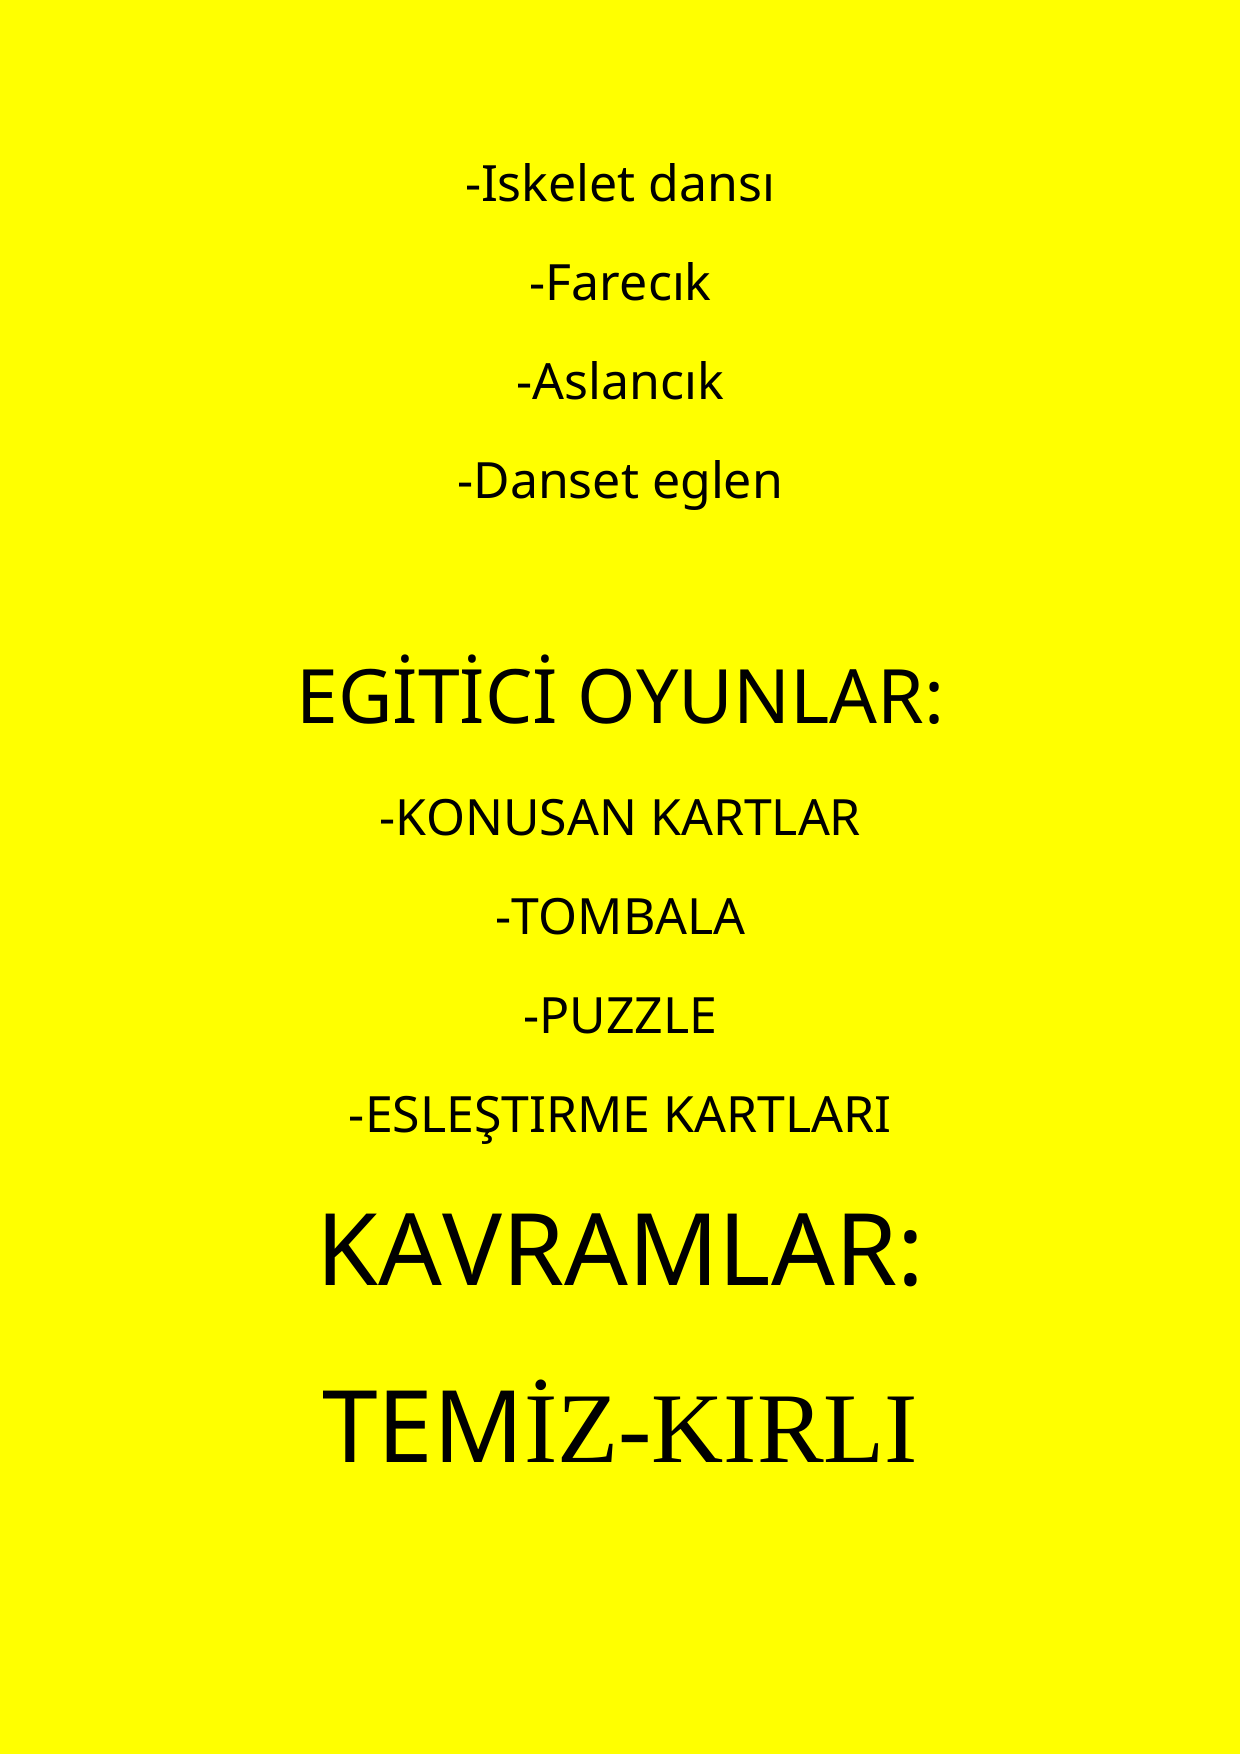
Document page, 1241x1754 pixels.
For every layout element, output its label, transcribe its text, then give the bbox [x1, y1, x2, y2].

text EGİTİCİ OYUNLAR: [148, 643, 1093, 746]
text -KONUSAN KARTLAR [148, 782, 1093, 850]
text -Danset eglen [148, 445, 1093, 513]
text -PUZZLE [148, 980, 1093, 1048]
text -Aslancık [148, 346, 1093, 414]
text TEMİZ-KIRLI [148, 1356, 1093, 1492]
text -TOMBALA [148, 881, 1093, 949]
text KAVRAMLAR: [148, 1178, 1093, 1315]
text -ESLEŞTIRME KARTLARI [148, 1079, 1093, 1147]
text -Farecık [148, 247, 1093, 315]
text -Iskelet dansı [148, 148, 1093, 216]
